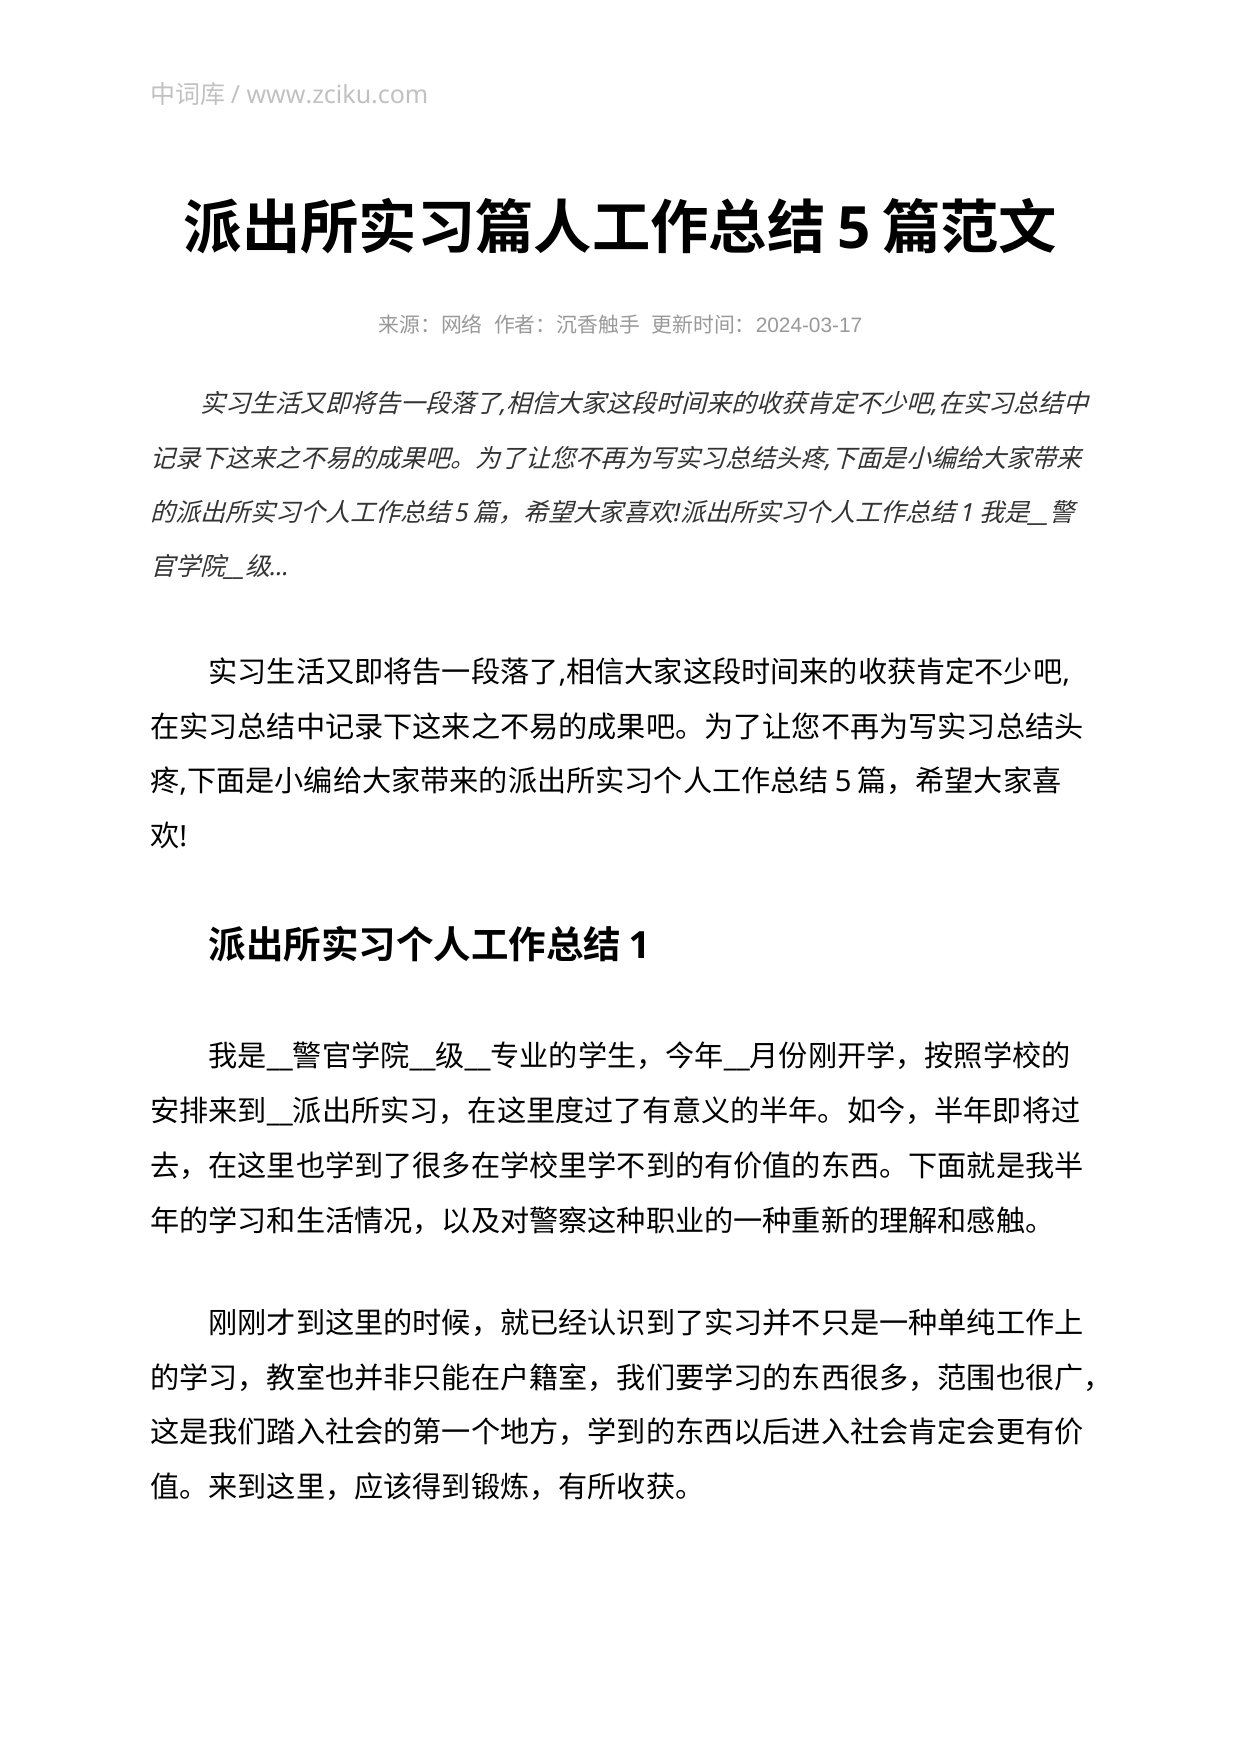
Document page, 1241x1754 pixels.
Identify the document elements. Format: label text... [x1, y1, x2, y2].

text 我是__警官学院__级__专业的学生，今年__月份刚开学，按照学校的安排来到__派出所实习，在这里度过了有意义的半年。如今，半年即将过去，在这里也学到了很多在学校里学不到的有价值的东西。下面就是我半年的学习和生活情况，以及对警察这种职业的一种重新的理解和感触。 [150, 1033, 1090, 1240]
text 派出所实习个人工作总结1 [150, 915, 1090, 969]
subtitle 派出所实习篇人工作总结5篇范文 [150, 181, 1090, 266]
text 实习生活又即将告一段落了,相信大家这段时间来的收获肯定不少吧,在实习总结中记录下这来之不易的成果吧。为了让您不再为写实习总结头疼,下面是小编给大家带来的派出所实习个人工作总结5篇，希望大家喜欢! [150, 648, 1090, 855]
text 实习生活又即将告一段落了,相信大家这段时间来的收获肯定不少吧,在实习总结中记录下这来之不易的成果吧。为了让您不再为写实习总结头疼,下面是小编给大家带来的派出所实习个人工作总结5篇，希望大家喜欢!派出所实习个人工作总结1我是__警官学院__级... [150, 384, 1090, 583]
text 来源：网络 作者：沉香触手 更新时间：2024-03-17 [150, 313, 1090, 337]
text 刚刚才到这里的时候，就已经认识到了实习并不只是一种单纯工作上的学习，教室也并非只能在户籍室，我们要学习的东西很多，范围也很广，这是我们踏入社会的第一个地方，学到的东西以后进入社会肯定会更有价值。来到这里，应该得到锻炼，有所收获。 [150, 1299, 1090, 1506]
